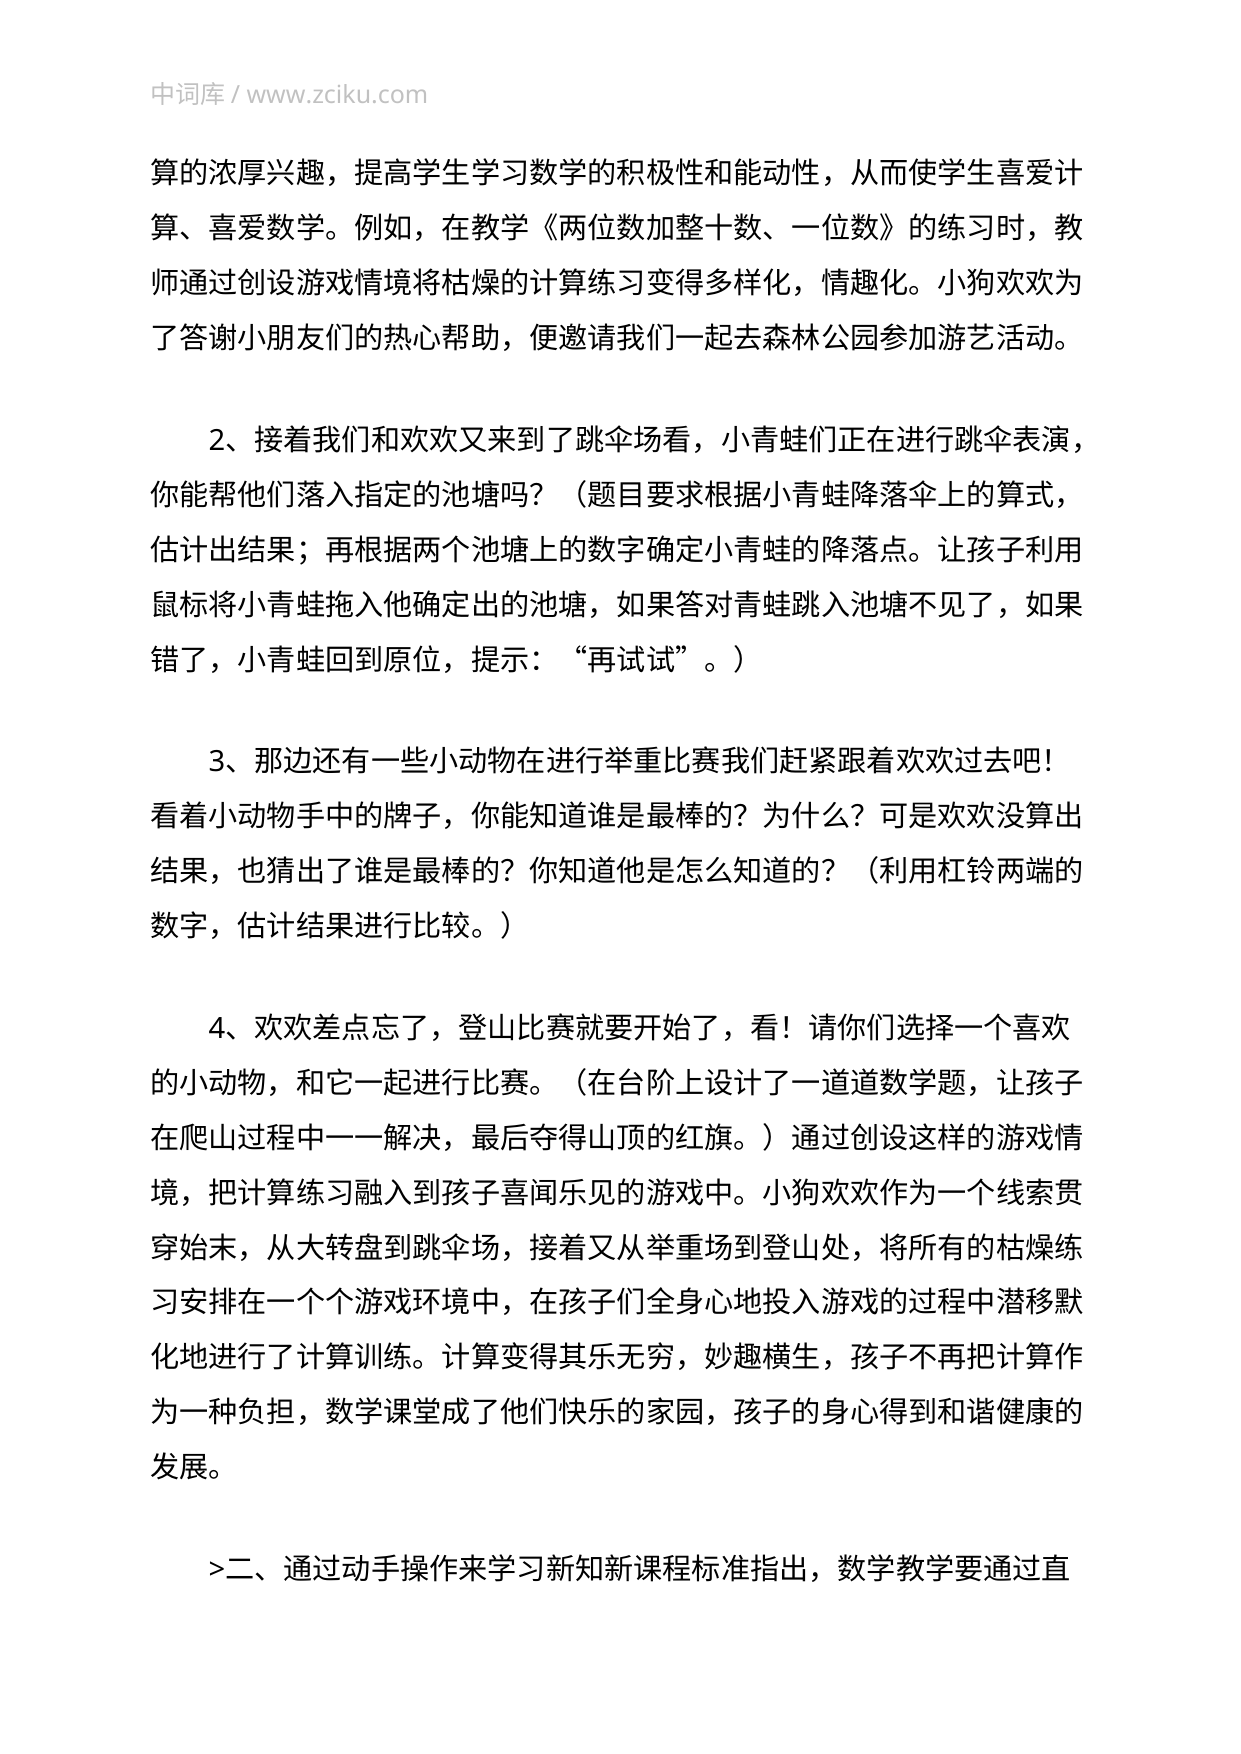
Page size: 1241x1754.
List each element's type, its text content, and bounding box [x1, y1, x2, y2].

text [150, 1546, 1090, 1588]
text 3、那边还有一些小动物在进行举重比赛我们赶紧跟着欢欢过去吧！看着小动物手中的牌子，你能知道谁是最棒的？为什么？可是欢欢没算出结果，也猜出了谁是最棒的？你知道他是怎么知道的？（利用杠铃两端的数字，估计结果进行比较。） [150, 738, 1090, 945]
text 4、欢欢差点忘了，登山比赛就要开始了，看！请你们选择一个喜欢的小动物，和它一起进行比赛。（在台阶上设计了一道道数学题，让孩子在爬山过程中一一解决，最后夺得山顶的红旗。）通过创设这样的游戏情境，把计算练习融入到孩子喜闻乐见的游戏中。小狗欢欢作为一个线索贯穿始末，从大转盘到跳伞场，接着又从举重场到登山处，将所有的枯燥练习安排在一个个游戏环境中，在孩子们全身心地投入游戏的过程中潜移默化地进行了计算训练。计算变得其乐无穷，妙趣横生，孩子不再把计算作为一种负担，数学课堂成了他们快乐的家园，孩子的身心得到和谐健康的发展。 [150, 1004, 1090, 1486]
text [150, 150, 1090, 357]
text 2、接着我们和欢欢又来到了跳伞场看，小青蛙们正在进行跳伞表演，你能帮他们落入指定的池塘吗？（题目要求根据小青蛙降落伞上的算式，估计出结果；再根据两个池塘上的数字确定小青蛙的降落点。让孩子利用鼠标将小青蛙拖入他确定出的池塘，如果答对青蛙跳入池塘不见了，如果错了，小青蛙回到原位，提示：“再试试”。） [150, 416, 1090, 678]
